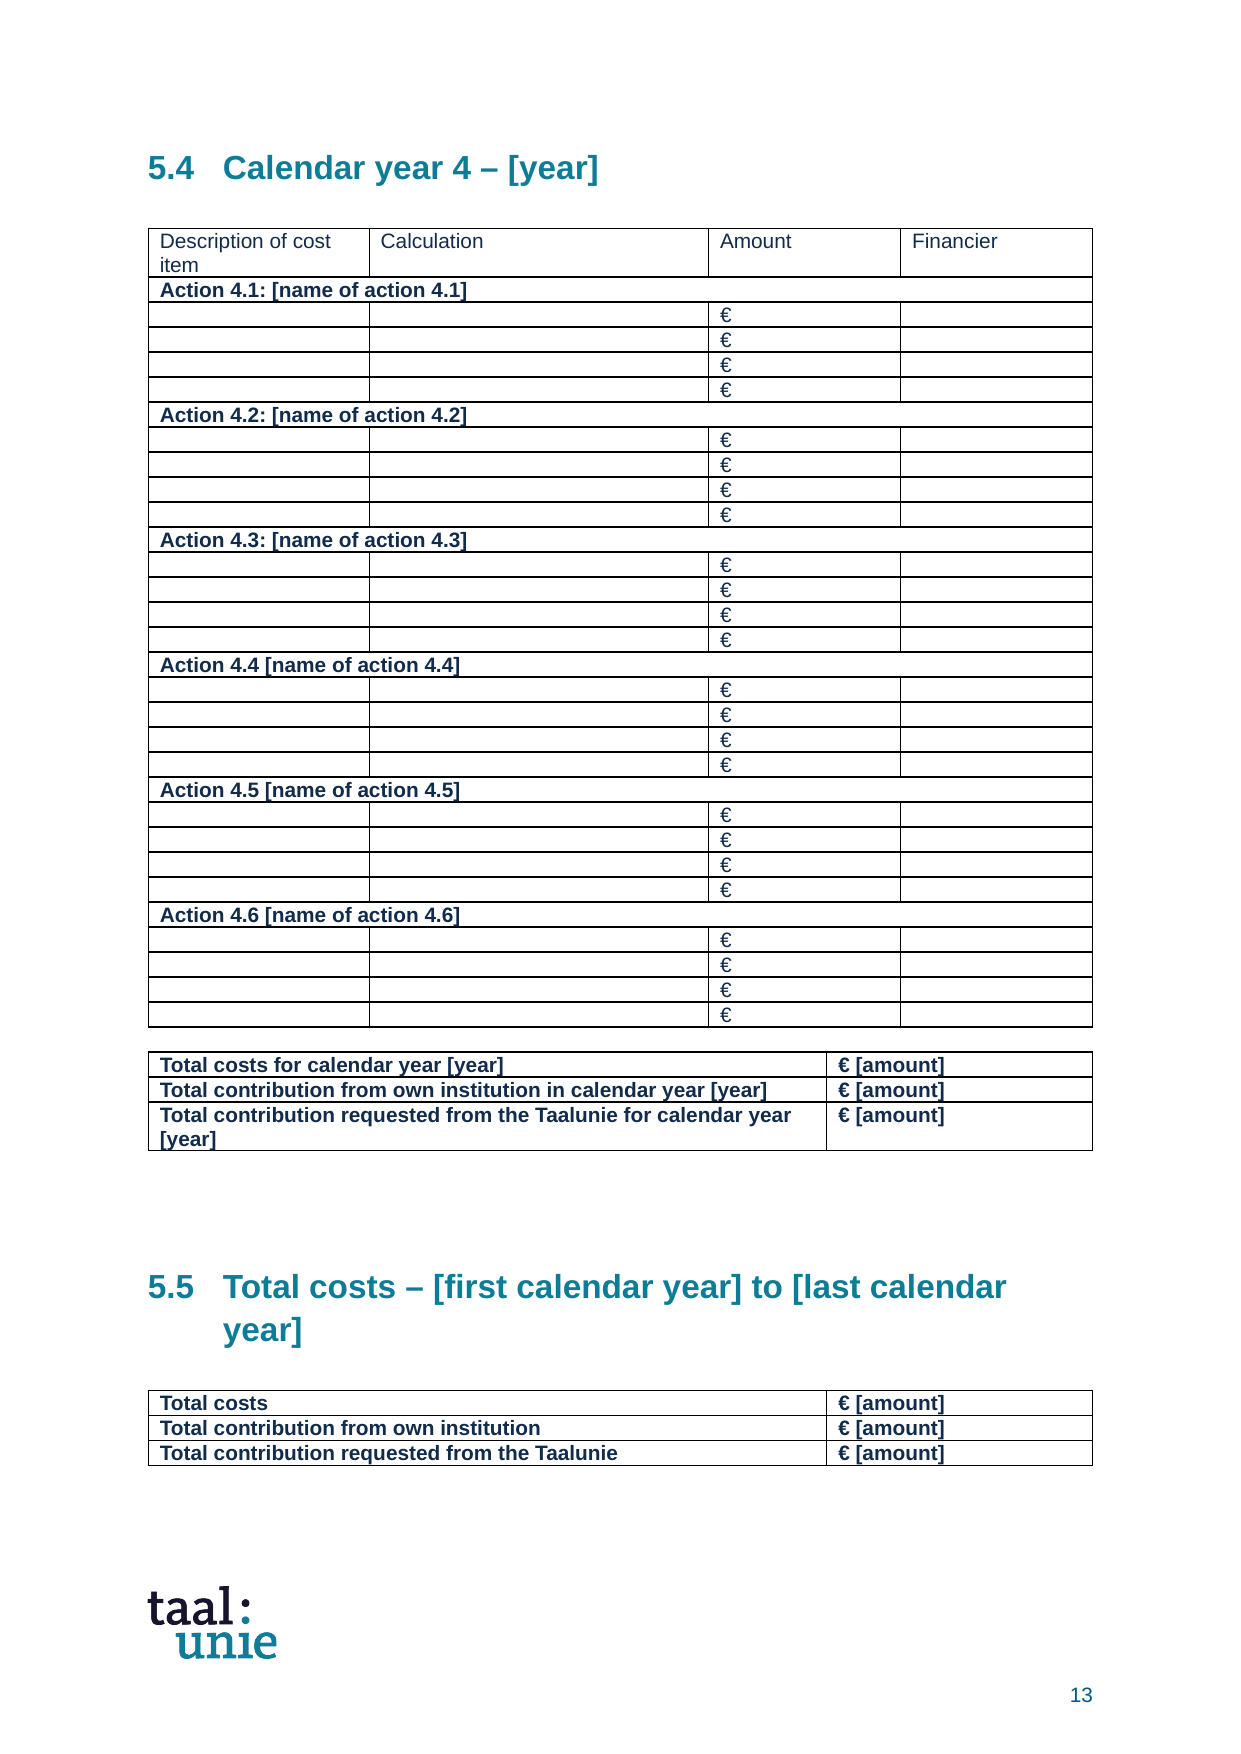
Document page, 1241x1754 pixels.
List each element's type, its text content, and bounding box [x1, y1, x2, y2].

table_cell Action 4.3: [name of action 4.3] [149, 528, 1092, 551]
table_cell € [709, 503, 900, 526]
table_cell [901, 553, 1092, 576]
table_cell [901, 928, 1092, 951]
table_cell [149, 603, 369, 626]
table_cell [901, 603, 1092, 626]
table_cell [149, 478, 369, 501]
table_cell [901, 853, 1092, 876]
table_cell [149, 853, 369, 876]
table_cell [901, 828, 1092, 851]
subtitle Total costs – [first calendar year] to [last calendar year] [148, 1268, 1092, 1348]
table_cell [370, 953, 708, 976]
table_cell € [amount] [827, 1078, 1092, 1101]
table_cell € [amount] [827, 1103, 1092, 1150]
table_cell € [709, 328, 900, 351]
table_cell [901, 728, 1092, 751]
table_cell [370, 553, 708, 576]
table_cell € [709, 703, 900, 726]
table_cell € [709, 828, 900, 851]
table_cell [149, 1003, 369, 1026]
table_cell Action 4.5 [name of action 4.5] [149, 778, 1092, 801]
table_cell [901, 678, 1092, 701]
table_cell [149, 428, 369, 451]
table_cell [149, 628, 369, 651]
table_cell € [709, 453, 900, 476]
table_cell € [709, 428, 900, 451]
table_cell [370, 503, 708, 526]
table_cell [901, 878, 1092, 901]
table_cell [149, 953, 369, 976]
table_cell Action 4.2: [name of action 4.2] [149, 403, 1092, 426]
table_cell [370, 328, 708, 351]
table_cell [149, 678, 369, 701]
table_cell [901, 353, 1092, 376]
table_cell [149, 753, 369, 776]
table_cell [370, 803, 708, 826]
table_cell [149, 803, 369, 826]
table_header Total costs for calendar year [year] [149, 1053, 826, 1076]
table_cell € [709, 578, 900, 601]
table_cell [901, 328, 1092, 351]
table_cell [901, 803, 1092, 826]
table_cell [149, 703, 369, 726]
table_header Calculation [370, 229, 708, 276]
table_cell [370, 628, 708, 651]
table_cell [149, 828, 369, 851]
table_cell [901, 578, 1092, 601]
table_cell [901, 378, 1092, 401]
table_cell € [709, 878, 900, 901]
table_header Description of cost item [149, 229, 369, 276]
table_cell [370, 353, 708, 376]
table_cell [370, 678, 708, 701]
table_cell [901, 303, 1092, 326]
table_cell € [709, 753, 900, 776]
table_cell [149, 453, 369, 476]
table_cell € [709, 928, 900, 951]
table_cell € [709, 603, 900, 626]
table_cell [370, 978, 708, 1001]
table_cell [149, 978, 369, 1001]
table_cell [370, 753, 708, 776]
table_cell Action 4.6 [name of action 4.6] [149, 903, 1092, 926]
table_cell [901, 703, 1092, 726]
table_cell [370, 478, 708, 501]
table_cell [901, 453, 1092, 476]
table_cell [901, 503, 1092, 526]
table_cell [901, 628, 1092, 651]
table_cell € [709, 953, 900, 976]
table_cell [901, 428, 1092, 451]
table_cell [370, 1003, 708, 1026]
table_cell [149, 553, 369, 576]
table_cell [370, 878, 708, 901]
table_cell € [709, 853, 900, 876]
table_cell [149, 503, 369, 526]
table_cell € [709, 728, 900, 751]
table_cell [370, 853, 708, 876]
table_cell € [709, 478, 900, 501]
table_cell € [amount] [827, 1416, 1092, 1439]
table_cell [370, 378, 708, 401]
table_cell Total contribution requested from the Taalunie for calendar year [year] [149, 1103, 826, 1150]
table_cell Total contribution requested from the Taalunie [149, 1441, 826, 1464]
table_cell [901, 1003, 1092, 1026]
table_header € [amount] [827, 1053, 1092, 1076]
subtitle Calendar year 4 – [year] [148, 148, 1092, 186]
table_cell € [709, 553, 900, 576]
table_cell [901, 753, 1092, 776]
table_cell [370, 928, 708, 951]
table_cell [370, 703, 708, 726]
table_header € [amount] [827, 1391, 1092, 1414]
table_cell [901, 953, 1092, 976]
table_cell [901, 978, 1092, 1001]
table_cell Total contribution from own institution [149, 1416, 826, 1439]
table_cell € [709, 353, 900, 376]
table_cell [149, 728, 369, 751]
table_cell Action 4.1: [name of action 4.1] [149, 278, 1092, 301]
table_cell [149, 578, 369, 601]
table_cell [149, 378, 369, 401]
table_cell € [709, 1003, 900, 1026]
table_cell [149, 928, 369, 951]
table_cell Action 4.4 [name of action 4.4] [149, 653, 1092, 676]
table_header Total costs [149, 1391, 826, 1414]
table_header Financier [901, 229, 1092, 276]
table_cell € [709, 678, 900, 701]
table_cell [901, 478, 1092, 501]
table_cell € [709, 628, 900, 651]
table_cell [370, 828, 708, 851]
picture [147, 1586, 277, 1659]
table_cell [370, 428, 708, 451]
table_cell [370, 728, 708, 751]
table_cell [370, 578, 708, 601]
table_cell [370, 603, 708, 626]
table_cell € [709, 803, 900, 826]
table_cell € [709, 978, 900, 1001]
table_cell [370, 303, 708, 326]
table_cell [149, 353, 369, 376]
table_cell [149, 328, 369, 351]
table_cell € [amount] [827, 1441, 1092, 1464]
table_cell Total contribution from own institution in calendar year [year] [149, 1078, 826, 1101]
table_cell € [709, 378, 900, 401]
table_cell [370, 453, 708, 476]
table_header Amount [709, 229, 900, 276]
table_cell [149, 878, 369, 901]
table_cell [149, 303, 369, 326]
table_cell € [709, 303, 900, 326]
